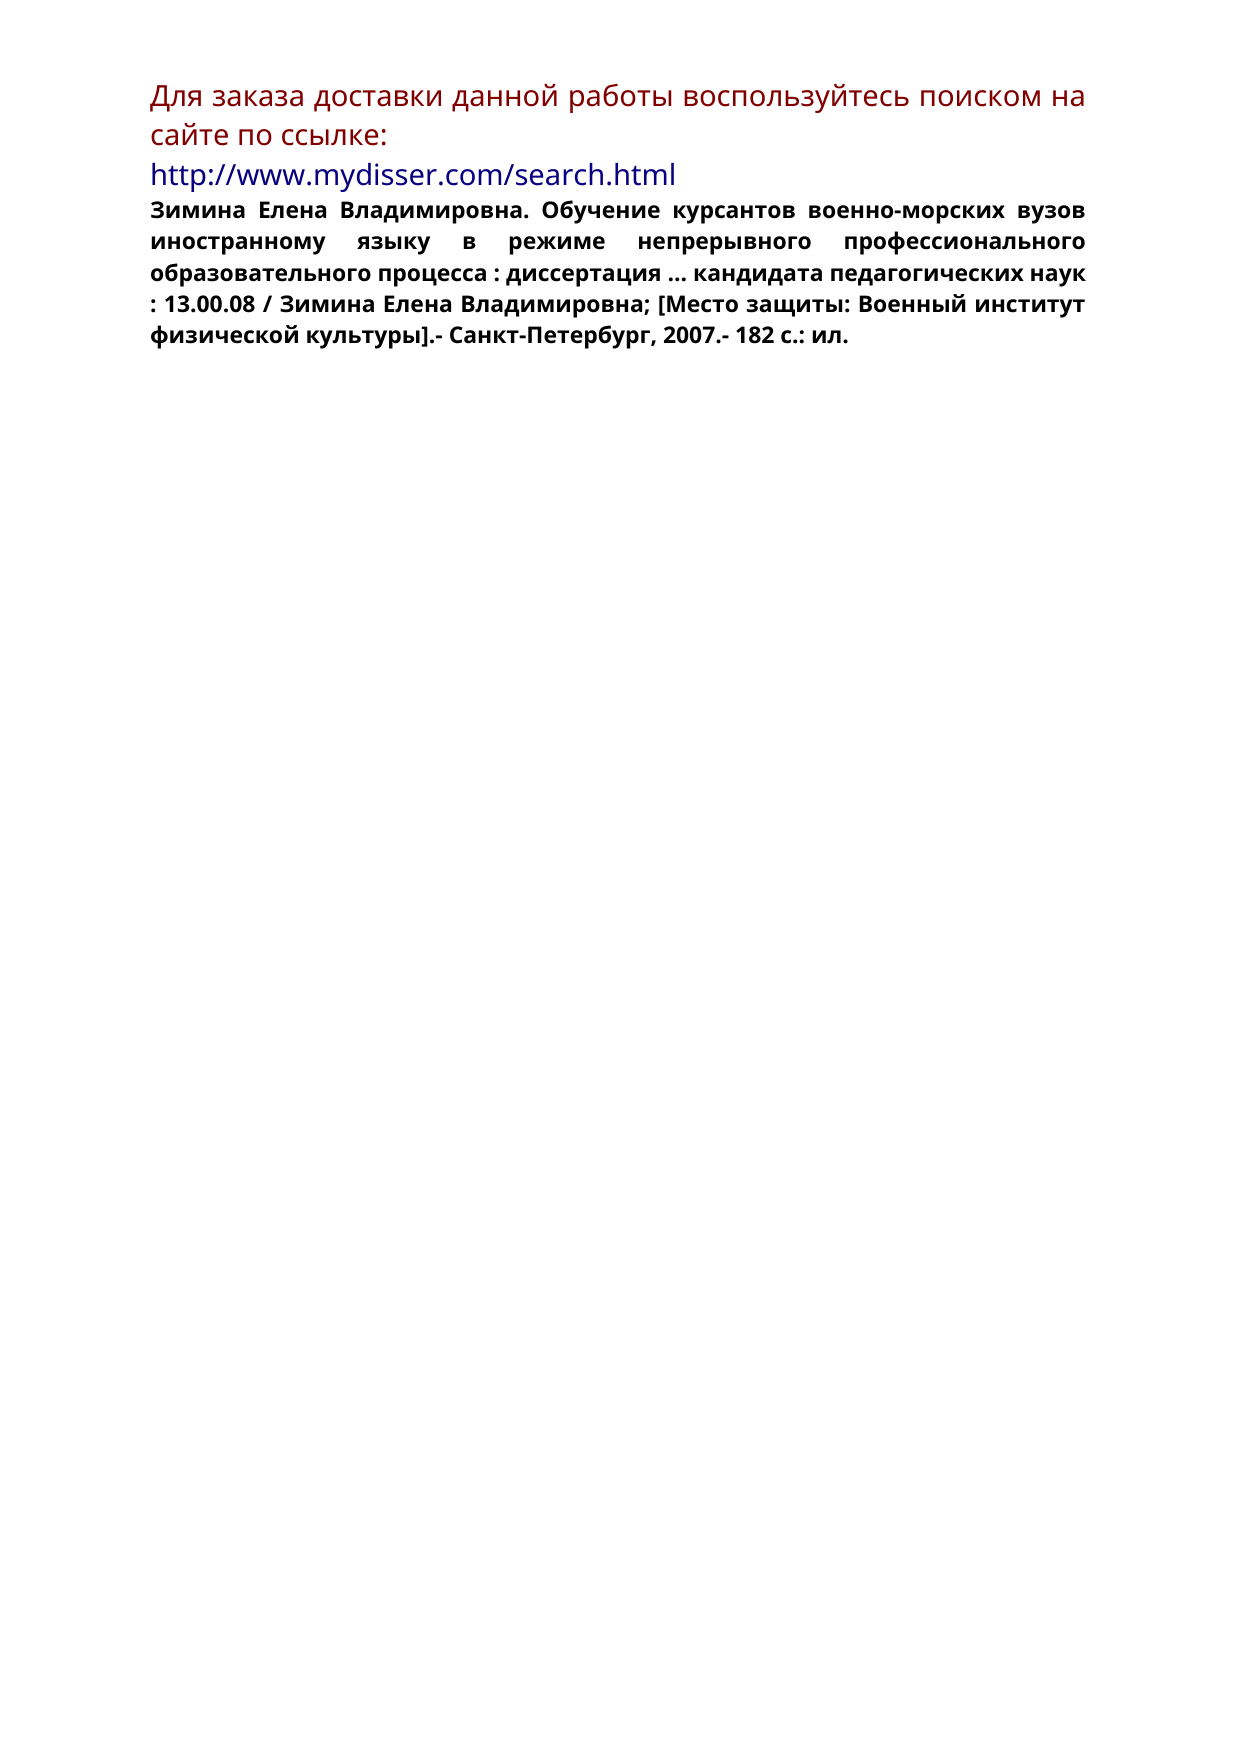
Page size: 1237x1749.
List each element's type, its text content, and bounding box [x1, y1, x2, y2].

text Зимина Елена Владимировна. Обучение курсантов военно-морских вузов иностранному языку в режиме непрерывного профессионального образовательного процесса : диссертация ... кандидата педагогических наук : 13.00.08 / Зимина Елена Владимировна; [Место защиты: Военный институт физической культуры].- Санкт-Петербург, 2007.- 182 с.: ил. [150, 194, 1086, 350]
